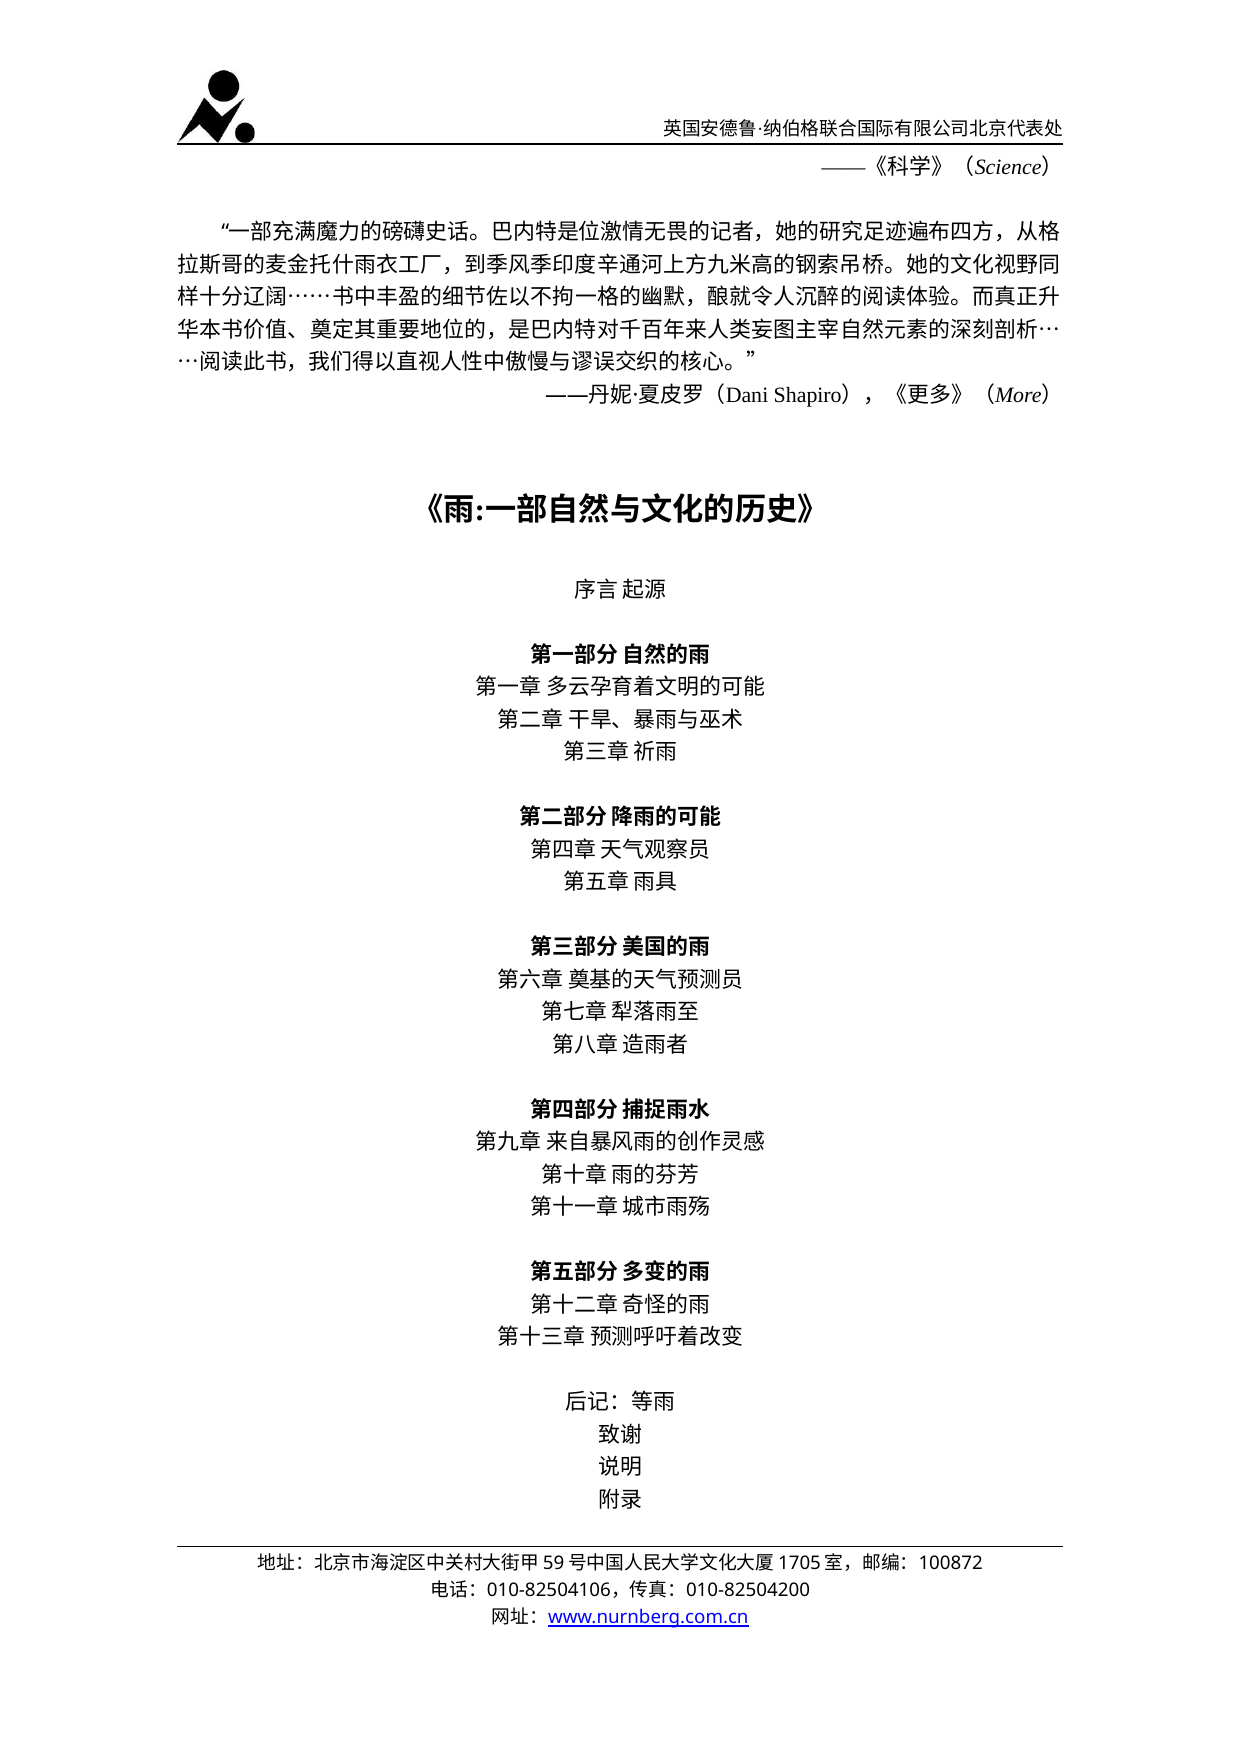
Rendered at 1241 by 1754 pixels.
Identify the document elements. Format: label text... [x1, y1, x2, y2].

text 第十一章 城市雨殇 [177, 1189, 1063, 1221]
text 第四章 天气观察员 [177, 831, 1063, 864]
text 第五部分 多变的雨 [177, 1254, 1063, 1286]
text 第十二章 奇怪的雨 [177, 1286, 1063, 1319]
text 说明 [177, 1449, 1063, 1481]
text 第三部分 美国的雨 [177, 929, 1063, 961]
text 后记：等雨 [177, 1384, 1063, 1416]
text 第二部分 降雨的可能 [177, 799, 1063, 831]
text 第八章 造雨者 [177, 1026, 1063, 1059]
text ——丹妮·夏皮罗（Dani Shapiro），《更多》（More） [177, 376, 1063, 409]
text ——《科学》（Science） [177, 149, 1063, 181]
text 第九章 来自暴风雨的创作灵感 [177, 1124, 1063, 1156]
text 第五章 雨具 [177, 864, 1063, 896]
text 第四部分 捕捉雨水 [177, 1091, 1063, 1124]
picture [177, 70, 255, 143]
text 第一部分 自然的雨 [177, 636, 1063, 669]
text 第七章 犁落雨至 [177, 994, 1063, 1026]
text “一部充满魔力的磅礴史话。巴内特是位激情无畏的记者，她的研究足迹遍布四方，从格拉斯哥的麦金托什雨衣工厂，到季风季印度辛通河上方九米高的钢索吊桥。她的文化视野同样十分辽阔……书中丰盈的细节佐以不拘一格的幽默，酿就令人沉醉的阅读体验。而真正升华本书价值、奠定其重要地位的，是巴内特对千百年来人类妄图主宰自然元素的深刻剖析……阅读此书，我们得以直视人性中傲慢与谬误交织的核心。” [177, 214, 1063, 376]
text 第六章 奠基的天气预测员 [177, 961, 1063, 994]
text 第一章 多云孕育着文明的可能 [177, 669, 1063, 701]
text 第十三章 预测呼吁着改变 [177, 1319, 1063, 1351]
text 第三章 祈雨 [177, 734, 1063, 766]
text 致谢 [177, 1416, 1063, 1449]
text 第二章 干旱、暴雨与巫术 [177, 701, 1063, 734]
text 《雨:一部自然与文化的历史》 [177, 474, 1063, 539]
text 序言 起源 [177, 571, 1063, 604]
text 附录 [177, 1481, 1063, 1514]
text 第十章 雨的芬芳 [177, 1156, 1063, 1189]
